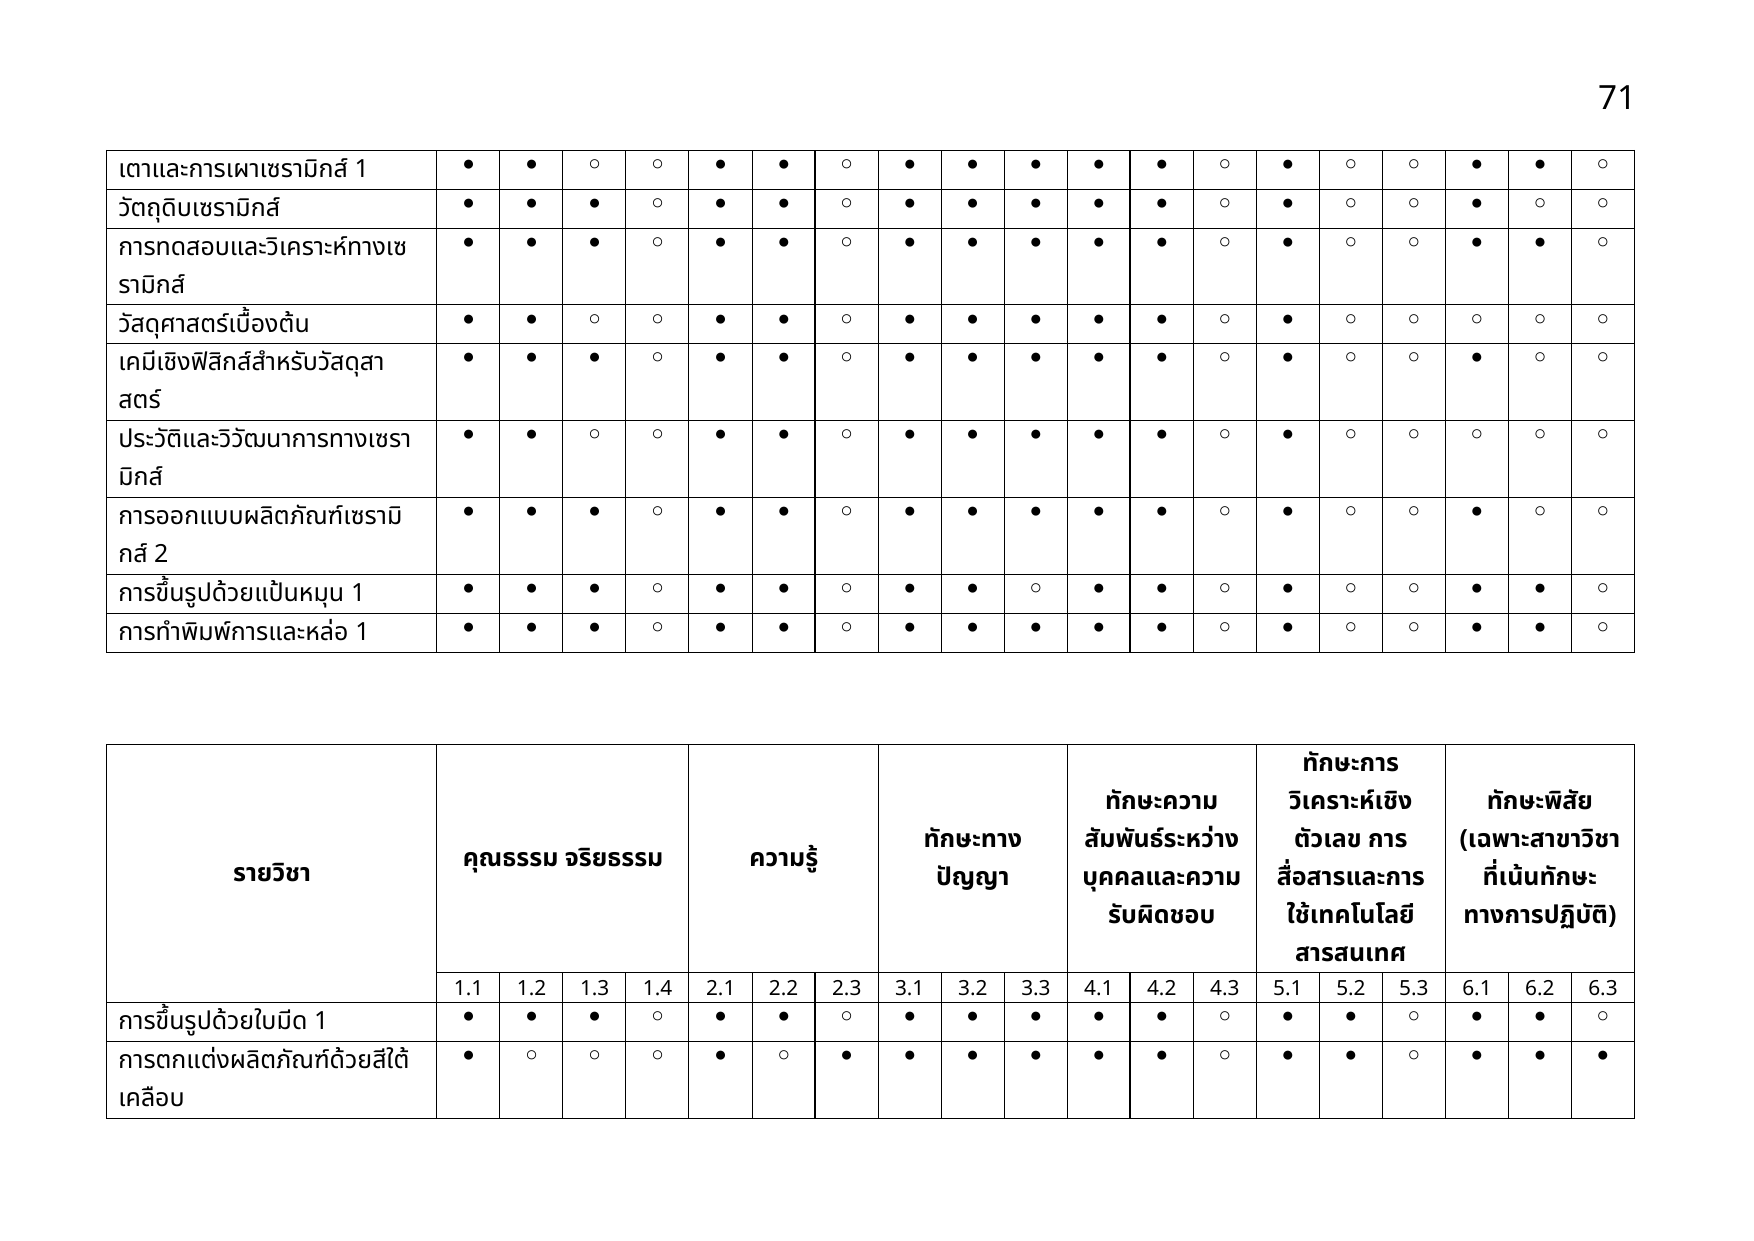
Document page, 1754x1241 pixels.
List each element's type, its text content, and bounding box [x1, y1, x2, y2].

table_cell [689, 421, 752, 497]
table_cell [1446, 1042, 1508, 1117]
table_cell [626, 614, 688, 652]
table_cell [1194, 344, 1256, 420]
table_cell ● [1509, 151, 1571, 189]
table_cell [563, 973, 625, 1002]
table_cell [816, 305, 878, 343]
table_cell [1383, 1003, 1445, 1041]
table_cell ○ [1383, 151, 1445, 189]
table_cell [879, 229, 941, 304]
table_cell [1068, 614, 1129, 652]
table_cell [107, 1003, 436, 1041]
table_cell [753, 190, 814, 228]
table_cell ● [437, 190, 499, 228]
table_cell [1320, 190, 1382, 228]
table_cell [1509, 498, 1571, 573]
table_cell ● [1068, 151, 1129, 189]
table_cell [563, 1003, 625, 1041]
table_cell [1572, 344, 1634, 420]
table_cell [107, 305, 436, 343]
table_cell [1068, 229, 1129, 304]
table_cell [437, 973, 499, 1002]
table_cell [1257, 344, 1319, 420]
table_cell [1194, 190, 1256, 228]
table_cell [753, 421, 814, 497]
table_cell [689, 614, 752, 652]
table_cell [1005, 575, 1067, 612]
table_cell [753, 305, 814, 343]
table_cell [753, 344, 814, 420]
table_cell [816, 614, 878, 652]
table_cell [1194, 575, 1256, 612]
table_cell ○ [563, 151, 625, 189]
table_cell ○ [626, 151, 688, 189]
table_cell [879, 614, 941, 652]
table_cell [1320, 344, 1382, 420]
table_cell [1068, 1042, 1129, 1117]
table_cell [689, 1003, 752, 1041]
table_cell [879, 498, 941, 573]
table_cell ● [1257, 151, 1319, 189]
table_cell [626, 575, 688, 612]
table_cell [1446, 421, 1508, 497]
table_cell ● [500, 190, 562, 228]
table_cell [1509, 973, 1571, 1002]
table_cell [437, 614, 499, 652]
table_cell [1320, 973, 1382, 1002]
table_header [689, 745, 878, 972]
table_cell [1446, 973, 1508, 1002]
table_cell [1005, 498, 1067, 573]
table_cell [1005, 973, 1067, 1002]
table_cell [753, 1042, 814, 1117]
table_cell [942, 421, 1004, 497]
table_cell ● [437, 151, 499, 189]
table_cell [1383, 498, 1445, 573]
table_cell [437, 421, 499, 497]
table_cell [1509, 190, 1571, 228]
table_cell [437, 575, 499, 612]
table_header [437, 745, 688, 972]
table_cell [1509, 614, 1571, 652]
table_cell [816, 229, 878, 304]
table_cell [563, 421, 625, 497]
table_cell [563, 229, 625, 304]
table_cell ○ [1320, 151, 1382, 189]
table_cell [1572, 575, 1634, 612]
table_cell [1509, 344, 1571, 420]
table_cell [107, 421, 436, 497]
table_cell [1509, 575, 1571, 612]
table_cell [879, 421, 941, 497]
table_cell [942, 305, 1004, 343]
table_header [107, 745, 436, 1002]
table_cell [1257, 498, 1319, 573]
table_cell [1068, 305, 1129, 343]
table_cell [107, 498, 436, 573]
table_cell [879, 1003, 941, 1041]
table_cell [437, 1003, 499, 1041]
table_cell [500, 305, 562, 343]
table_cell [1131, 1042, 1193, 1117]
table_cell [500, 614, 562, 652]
table_cell ○ [1194, 151, 1256, 189]
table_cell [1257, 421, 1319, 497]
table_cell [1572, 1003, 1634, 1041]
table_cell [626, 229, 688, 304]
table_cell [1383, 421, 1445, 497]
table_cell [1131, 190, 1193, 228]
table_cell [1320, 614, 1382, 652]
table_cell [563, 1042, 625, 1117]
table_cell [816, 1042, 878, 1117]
table_cell ● [1131, 151, 1193, 189]
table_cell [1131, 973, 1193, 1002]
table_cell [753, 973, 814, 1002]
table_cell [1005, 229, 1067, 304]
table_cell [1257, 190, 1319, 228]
table_cell ● [1005, 151, 1067, 189]
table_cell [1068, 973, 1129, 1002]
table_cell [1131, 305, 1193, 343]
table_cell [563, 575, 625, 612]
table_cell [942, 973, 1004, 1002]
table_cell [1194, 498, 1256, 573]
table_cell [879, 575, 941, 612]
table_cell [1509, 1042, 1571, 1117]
table_cell ○ [626, 190, 688, 228]
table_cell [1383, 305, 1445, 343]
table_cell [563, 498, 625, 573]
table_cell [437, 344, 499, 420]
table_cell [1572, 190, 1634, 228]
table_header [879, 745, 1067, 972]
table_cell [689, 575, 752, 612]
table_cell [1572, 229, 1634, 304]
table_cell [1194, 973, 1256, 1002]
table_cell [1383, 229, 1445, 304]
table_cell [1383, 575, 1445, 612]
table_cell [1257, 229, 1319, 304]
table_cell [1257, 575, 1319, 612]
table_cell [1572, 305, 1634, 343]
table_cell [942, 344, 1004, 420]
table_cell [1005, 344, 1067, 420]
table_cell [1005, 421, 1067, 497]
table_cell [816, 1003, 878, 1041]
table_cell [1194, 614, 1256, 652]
table_cell เตาและการเผาเซรามิกส์ 1 [107, 151, 436, 189]
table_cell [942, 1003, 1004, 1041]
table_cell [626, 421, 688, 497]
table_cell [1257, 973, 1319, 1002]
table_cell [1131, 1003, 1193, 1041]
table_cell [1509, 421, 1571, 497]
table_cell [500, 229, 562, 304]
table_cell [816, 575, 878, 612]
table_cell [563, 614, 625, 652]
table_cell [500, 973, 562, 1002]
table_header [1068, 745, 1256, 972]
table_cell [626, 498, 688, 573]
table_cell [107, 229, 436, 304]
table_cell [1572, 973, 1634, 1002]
table_cell ● [563, 190, 625, 228]
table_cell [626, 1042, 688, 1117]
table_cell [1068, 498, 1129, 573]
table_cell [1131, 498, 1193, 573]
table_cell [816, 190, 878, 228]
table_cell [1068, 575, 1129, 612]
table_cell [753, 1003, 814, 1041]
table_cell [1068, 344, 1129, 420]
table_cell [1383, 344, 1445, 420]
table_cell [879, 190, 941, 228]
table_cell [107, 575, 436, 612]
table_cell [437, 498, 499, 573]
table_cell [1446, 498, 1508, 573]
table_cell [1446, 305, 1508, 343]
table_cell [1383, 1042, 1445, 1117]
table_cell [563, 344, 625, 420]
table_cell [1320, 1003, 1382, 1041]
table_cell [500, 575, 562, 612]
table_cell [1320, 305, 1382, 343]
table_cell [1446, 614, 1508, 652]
table_cell ● [1446, 151, 1508, 189]
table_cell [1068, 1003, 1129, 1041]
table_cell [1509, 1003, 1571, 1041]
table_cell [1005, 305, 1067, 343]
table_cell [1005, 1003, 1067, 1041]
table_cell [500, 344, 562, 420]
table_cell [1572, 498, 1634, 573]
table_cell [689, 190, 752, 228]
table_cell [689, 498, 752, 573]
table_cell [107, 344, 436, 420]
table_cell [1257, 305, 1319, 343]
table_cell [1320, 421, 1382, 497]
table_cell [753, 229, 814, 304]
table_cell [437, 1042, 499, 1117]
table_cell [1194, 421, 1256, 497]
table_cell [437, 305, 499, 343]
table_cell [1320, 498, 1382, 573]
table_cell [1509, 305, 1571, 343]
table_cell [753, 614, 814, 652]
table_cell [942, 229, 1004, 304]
table_cell ● [879, 151, 941, 189]
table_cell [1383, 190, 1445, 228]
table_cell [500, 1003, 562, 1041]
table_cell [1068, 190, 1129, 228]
table_cell ○ [1572, 151, 1634, 189]
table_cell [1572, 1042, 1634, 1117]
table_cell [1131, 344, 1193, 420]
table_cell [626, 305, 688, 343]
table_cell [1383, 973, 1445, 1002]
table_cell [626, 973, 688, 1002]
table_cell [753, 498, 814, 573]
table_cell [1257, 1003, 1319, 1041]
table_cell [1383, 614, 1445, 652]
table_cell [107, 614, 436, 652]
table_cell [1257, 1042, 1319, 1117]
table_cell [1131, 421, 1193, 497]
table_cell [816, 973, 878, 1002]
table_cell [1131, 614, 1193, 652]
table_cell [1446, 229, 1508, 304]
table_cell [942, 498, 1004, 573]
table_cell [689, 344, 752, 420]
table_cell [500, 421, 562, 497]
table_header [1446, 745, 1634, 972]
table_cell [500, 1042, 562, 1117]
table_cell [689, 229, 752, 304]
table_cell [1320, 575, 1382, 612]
table_cell ○ [816, 151, 878, 189]
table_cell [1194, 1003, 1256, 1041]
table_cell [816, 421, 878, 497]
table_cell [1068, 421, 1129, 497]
table_cell ● [753, 151, 814, 189]
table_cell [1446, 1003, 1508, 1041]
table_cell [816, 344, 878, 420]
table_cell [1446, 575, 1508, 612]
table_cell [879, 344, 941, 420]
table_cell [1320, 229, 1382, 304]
table_cell ● [500, 151, 562, 189]
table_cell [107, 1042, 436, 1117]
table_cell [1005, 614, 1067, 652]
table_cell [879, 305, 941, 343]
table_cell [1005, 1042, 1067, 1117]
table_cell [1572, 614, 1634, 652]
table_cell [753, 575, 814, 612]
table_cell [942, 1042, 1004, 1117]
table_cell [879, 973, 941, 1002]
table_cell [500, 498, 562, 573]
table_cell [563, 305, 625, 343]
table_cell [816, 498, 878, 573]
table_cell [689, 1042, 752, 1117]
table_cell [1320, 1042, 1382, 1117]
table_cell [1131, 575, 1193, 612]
table_cell ● [689, 151, 752, 189]
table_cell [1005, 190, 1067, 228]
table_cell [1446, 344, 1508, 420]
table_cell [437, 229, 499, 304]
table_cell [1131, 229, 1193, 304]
table_cell วัตถุดิบเซรามิกส์ [107, 190, 436, 228]
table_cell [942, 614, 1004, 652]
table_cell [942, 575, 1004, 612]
table_cell ● [942, 151, 1004, 189]
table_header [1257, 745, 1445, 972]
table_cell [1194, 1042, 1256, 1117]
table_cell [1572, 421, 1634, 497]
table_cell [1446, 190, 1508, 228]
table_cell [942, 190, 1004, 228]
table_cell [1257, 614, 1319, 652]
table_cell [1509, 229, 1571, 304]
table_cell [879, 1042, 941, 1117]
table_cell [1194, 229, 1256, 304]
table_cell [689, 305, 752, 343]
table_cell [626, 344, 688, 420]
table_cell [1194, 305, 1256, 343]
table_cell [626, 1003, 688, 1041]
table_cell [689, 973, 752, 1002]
